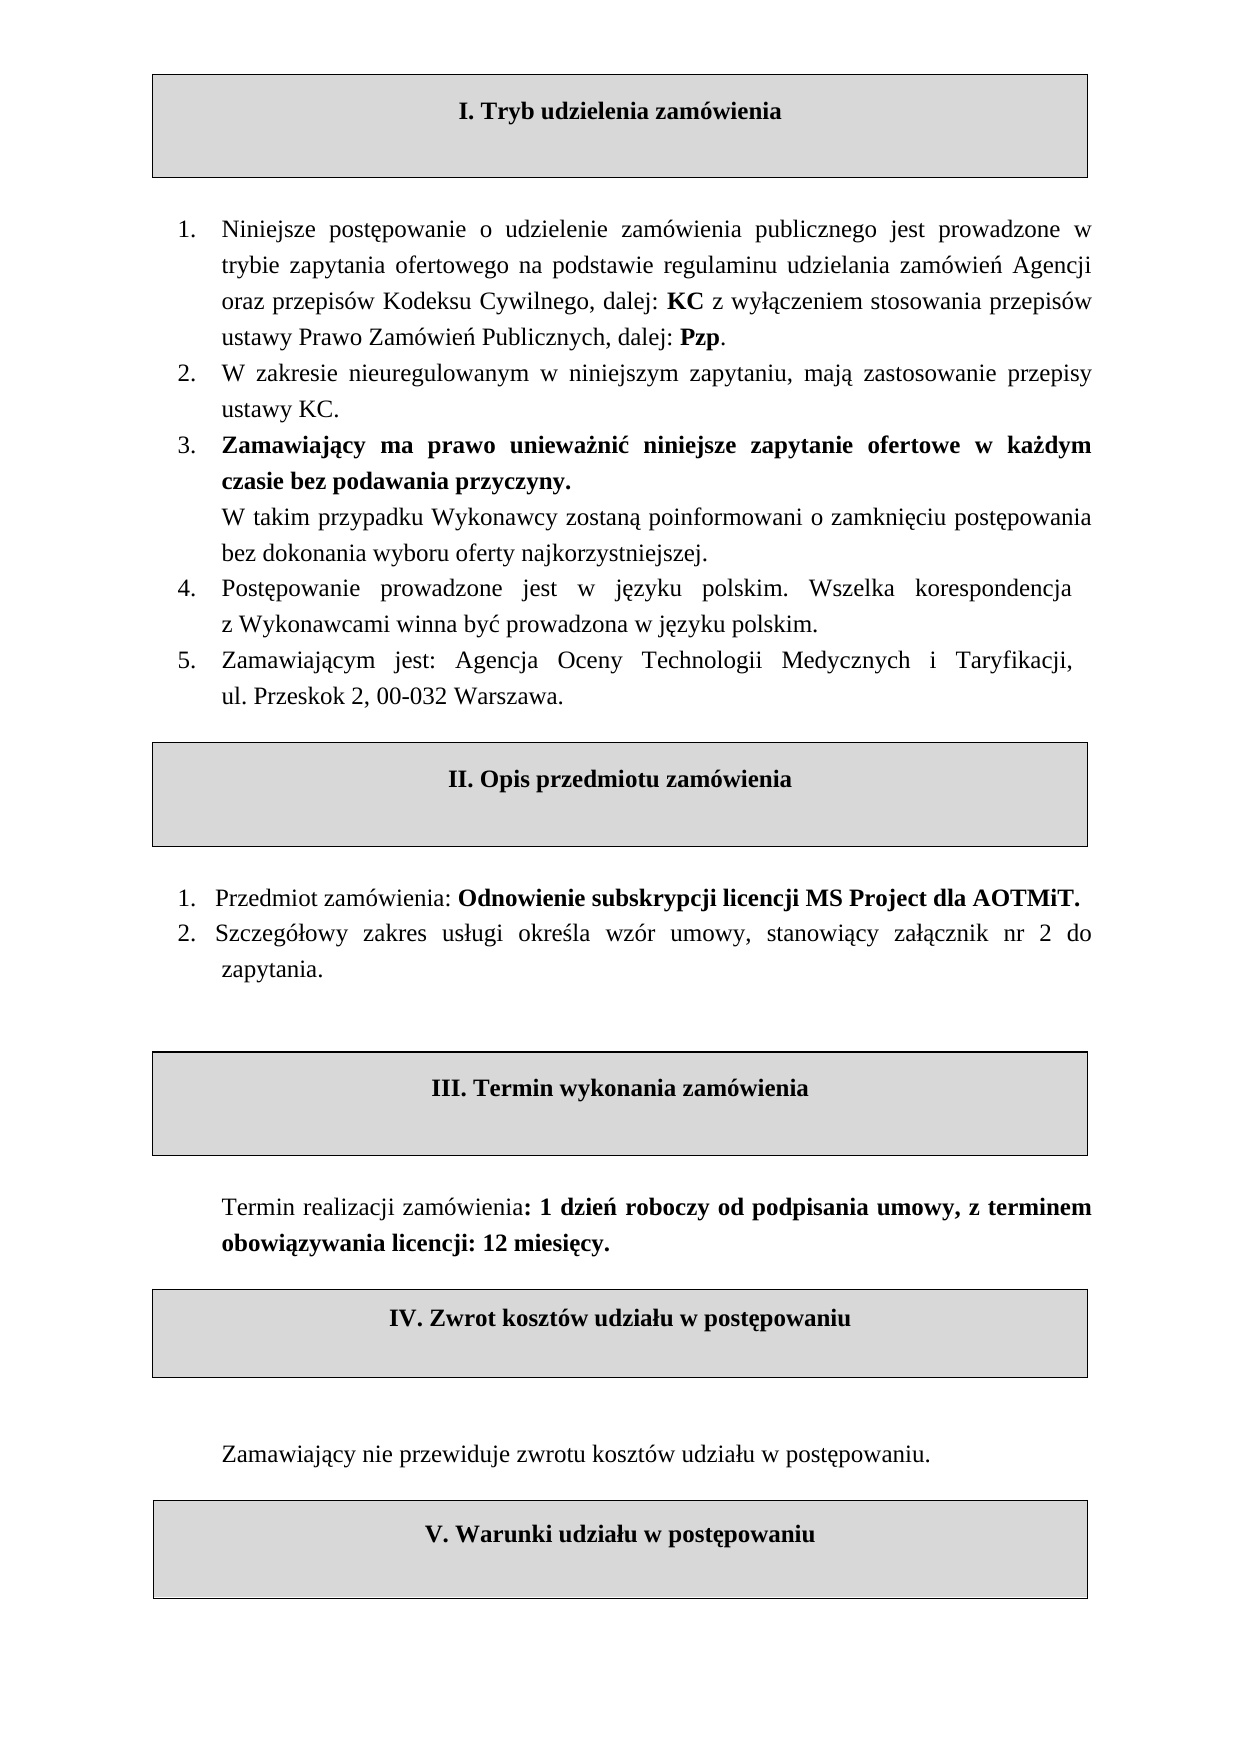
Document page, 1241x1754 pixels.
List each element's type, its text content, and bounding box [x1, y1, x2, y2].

list Szczegółowy zakres usługi określa wzór umowy, stanowiący załącznik nr 2 do zapytania. [177, 918, 1093, 983]
list Zamawiającym jest: Agencja Oceny Technologii Medycznych i Taryfikacji, ul. Przeskok 2, 00-032 Warszawa. [177, 645, 1093, 710]
table_header III. Termin wykonania zamówienia [153, 1053, 1087, 1155]
list Zamawiający ma prawo unieważnić niniejsze zapytanie ofertowe w każdym czasie bez podawania przyczyny. [177, 430, 1093, 494]
text W takim przypadku Wykonawcy zostaną poinformowani o zamknięciu postępowania bez dokonania wyboru oferty najkorzystniejszej. [221, 502, 1093, 566]
list W zakresie nieuregulowanym w niniejszym zapytaniu, mają zastosowanie przepisy ustawy KC. [177, 358, 1093, 423]
list Postępowanie prowadzone jest w języku polskim. Wszelka korespondencja z Wykonawcami winna być prowadzona w języku polskim. [177, 573, 1093, 638]
table_header V. Warunki udziału w postępowaniu [154, 1501, 1087, 1597]
table_header II. Opis przedmiotu zamówienia [153, 743, 1087, 846]
list Przedmiot zamówienia: Odnowienie subskrypcji licencji MS Project dla AOTMiT. [177, 883, 1093, 911]
text Termin realizacji zamówienia: 1 dzień roboczy od podpisania umowy, z terminem obowiązywania licencji: 12 miesięcy. [221, 1192, 1093, 1256]
table_header I. Tryb udzielenia zamówienia [153, 75, 1087, 177]
list Niniejsze postępowanie o udzielenie zamówienia publicznego jest prowadzone w trybie zapytania ofertowego na podstawie regulaminu udzielania zamówień Agencji oraz przepisów Kodeksu Cywilnego, dalej: KC z wyłączeniem stosowania przepisów ustawy Prawo Zamówień Publicznych, dalej: Pzp. [177, 214, 1093, 351]
text Zamawiający nie przewiduje zwrotu kosztów udziału w postępowaniu. [148, 1439, 1093, 1468]
table_header IV. Zwrot kosztów udziału w postępowaniu [153, 1290, 1087, 1377]
